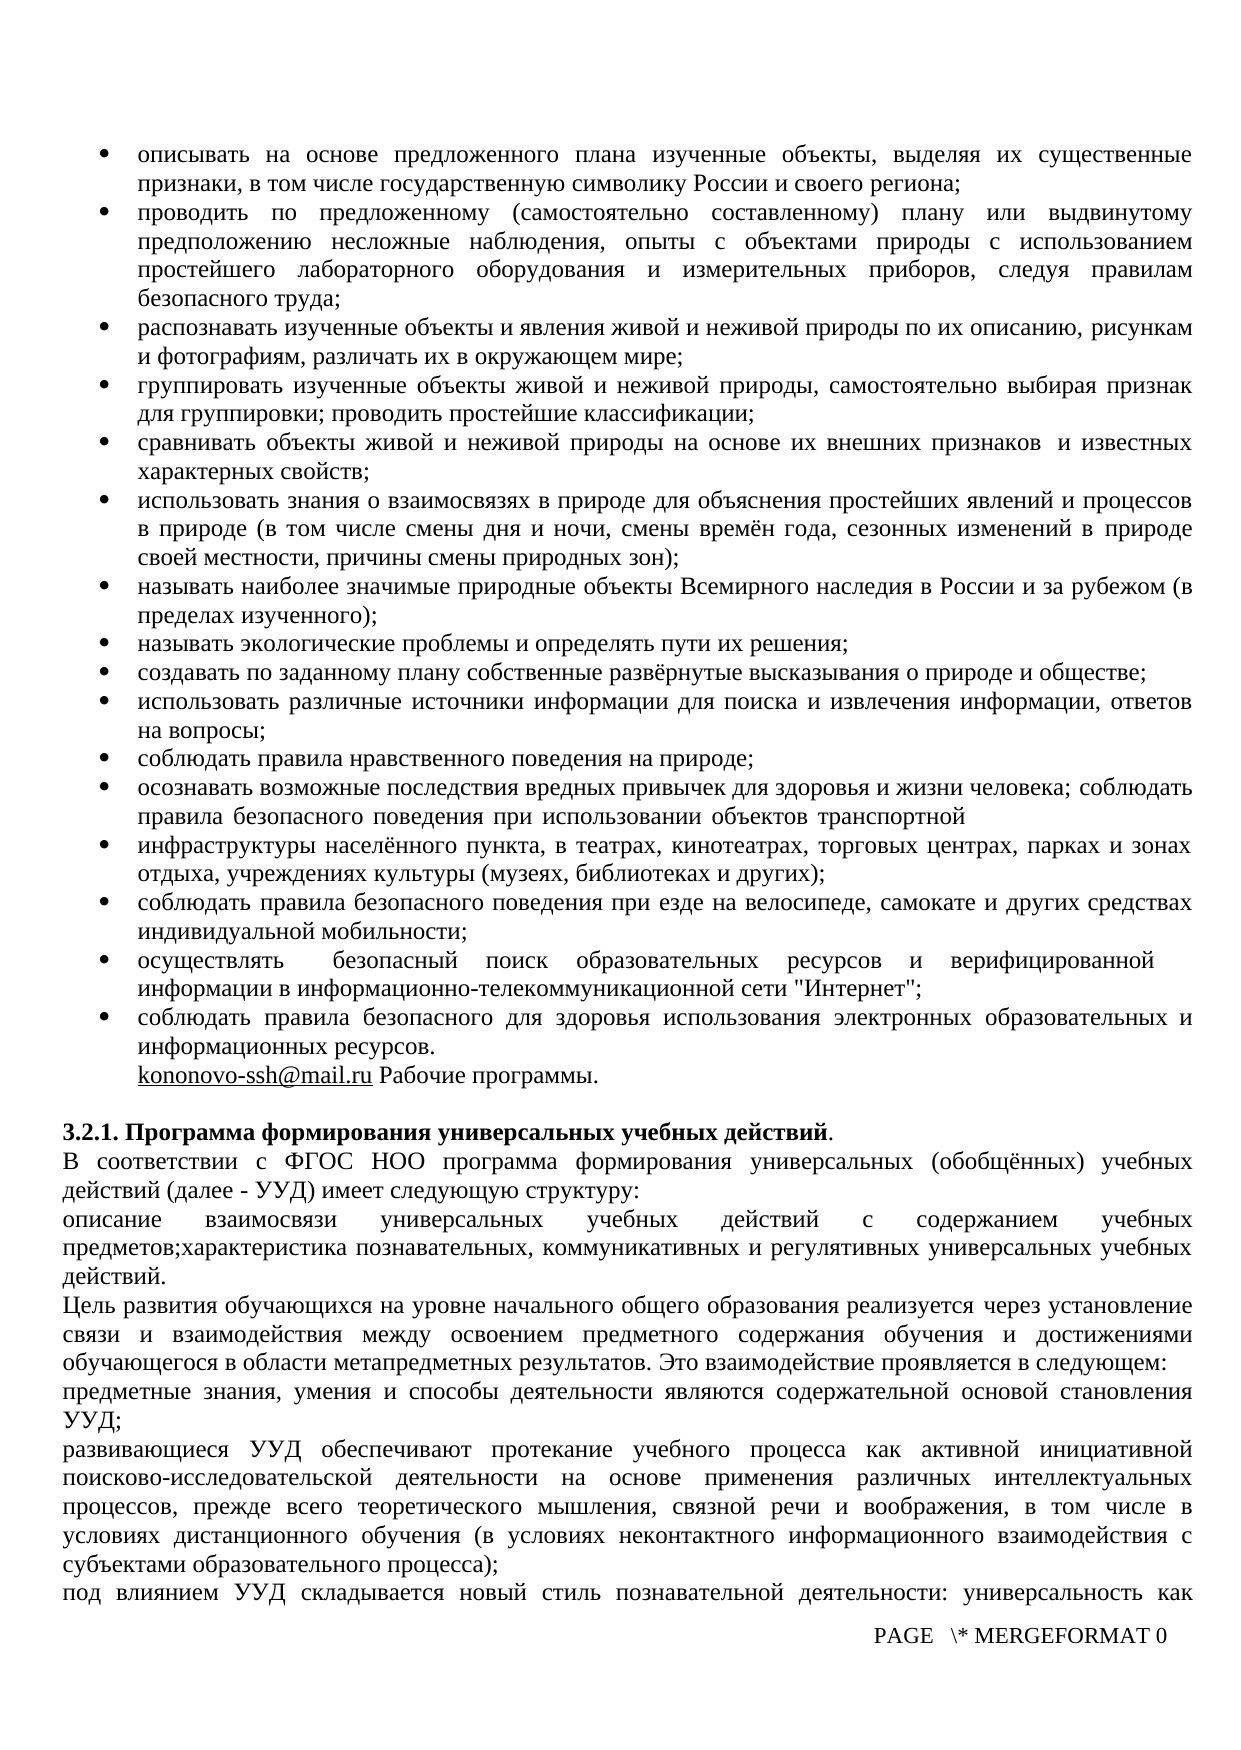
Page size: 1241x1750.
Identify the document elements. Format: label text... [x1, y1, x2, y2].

list сравнивать объекты живой и неживой природы на основе их внешних признаков и известных характерных свойств; [100, 427, 1193, 485]
text предметные знания, умения и способы деятельности являются содержательной основой становления УУД; [62, 1376, 1193, 1434]
list осуществлять безопасный поиск образовательных ресурсов и верифицированной информации в информационно-телекоммуникационной сети "Интернет"; [100, 945, 1193, 1002]
list называть экологические проблемы и определять пути их решения; [100, 628, 1193, 657]
list осознавать возможные последствия вредных привычек для здоровья и жизни человека; соблюдать правила безопасного поведения при использовании объектов транспортной [100, 772, 1193, 830]
list инфраструктуры населённого пункта, в театрах, кинотеатрах, торговых центрах, парках и зонах отдыха, учреждениях культуры (музеях, библиотеках и других); [100, 830, 1193, 887]
list Цель развития обучающихся на уровне начального общего образования реализуется через установление связи и взаимодействия между освоением предметного содержания обучения и достижениями обучающегося в области метапредметных результатов. Это взаимодействие проявляется в следующем: [62, 1290, 1193, 1376]
list описывать на основе предложенного плана изученные объекты, выделяя их существенные признаки, в том числе государственную символику России и своего региона; [100, 139, 1193, 197]
text описание взаимосвязи универсальных учебных действий с содержанием учебных предметов;характеристика познавательных, коммуникативных и регулятивных универсальных учебных действий. [62, 1204, 1193, 1290]
list проводить по предложенному (самостоятельно составленному) плану или выдвинутому предположению несложные наблюдения, опыты с объектами природы с использованием простейшего лабораторного оборудования и измерительных приборов, следуя правилам безопасного труда; [100, 197, 1193, 312]
list называть наиболее значимые природные объекты Всемирного наследия в России и за рубежом (в пределах изученного); [100, 571, 1193, 628]
text kononovo-ssh@mail.ru Рабочие программы. [137, 1060, 1193, 1088]
list использовать различные источники информации для поиска и извлечения информации, ответов на вопросы; [100, 686, 1193, 743]
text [62, 1577, 1193, 1606]
list соблюдать правила нравственного поведения на природе; [100, 743, 1193, 772]
text развивающиеся УУД обеспечивают протекание учебного процесса как активной инициативной поисково-исследовательской деятельности на основе применения различных интеллектуальных процессов, прежде всего теоретического мышления, связной речи и воображения, в том числе в условиях дистанционного обучения (в условиях неконтактного информационного взаимодействия с субъектами образовательного процесса); [62, 1434, 1193, 1577]
list использовать знания о взаимосвязях в природе для объяснения простейших явлений и процессов в природе (в том числе смены дня и ночи, смены времён года, сезонных изменений в природе своей местности, причины смены природных зон); [100, 485, 1193, 571]
list распознавать изученные объекты и явления живой и неживой природы по их описанию, рисункам и фотографиям, различать их в окружающем мире; [100, 312, 1193, 370]
list В соответствии с ФГОС НОО программа формирования универсальных (обобщённых) учебных действий (далее - УУД) имеет следующую структуру: [62, 1146, 1193, 1204]
list соблюдать правила безопасного для здоровья использования электронных образовательных и информационных ресурсов. [100, 1002, 1193, 1060]
list 3.2.1. Программа формирования универсальных учебных действий. [62, 1117, 1193, 1146]
list соблюдать правила безопасного поведения при езде на велосипеде, самокате и других средствах индивидуальной мобильности; [100, 887, 1193, 945]
list создавать по заданному плану собственные развёрнутые высказывания о природе и обществе; [100, 657, 1193, 686]
list группировать изученные объекты живой и неживой природы, самостоятельно выбирая признак для группировки; проводить простейшие классификации; [100, 370, 1193, 427]
